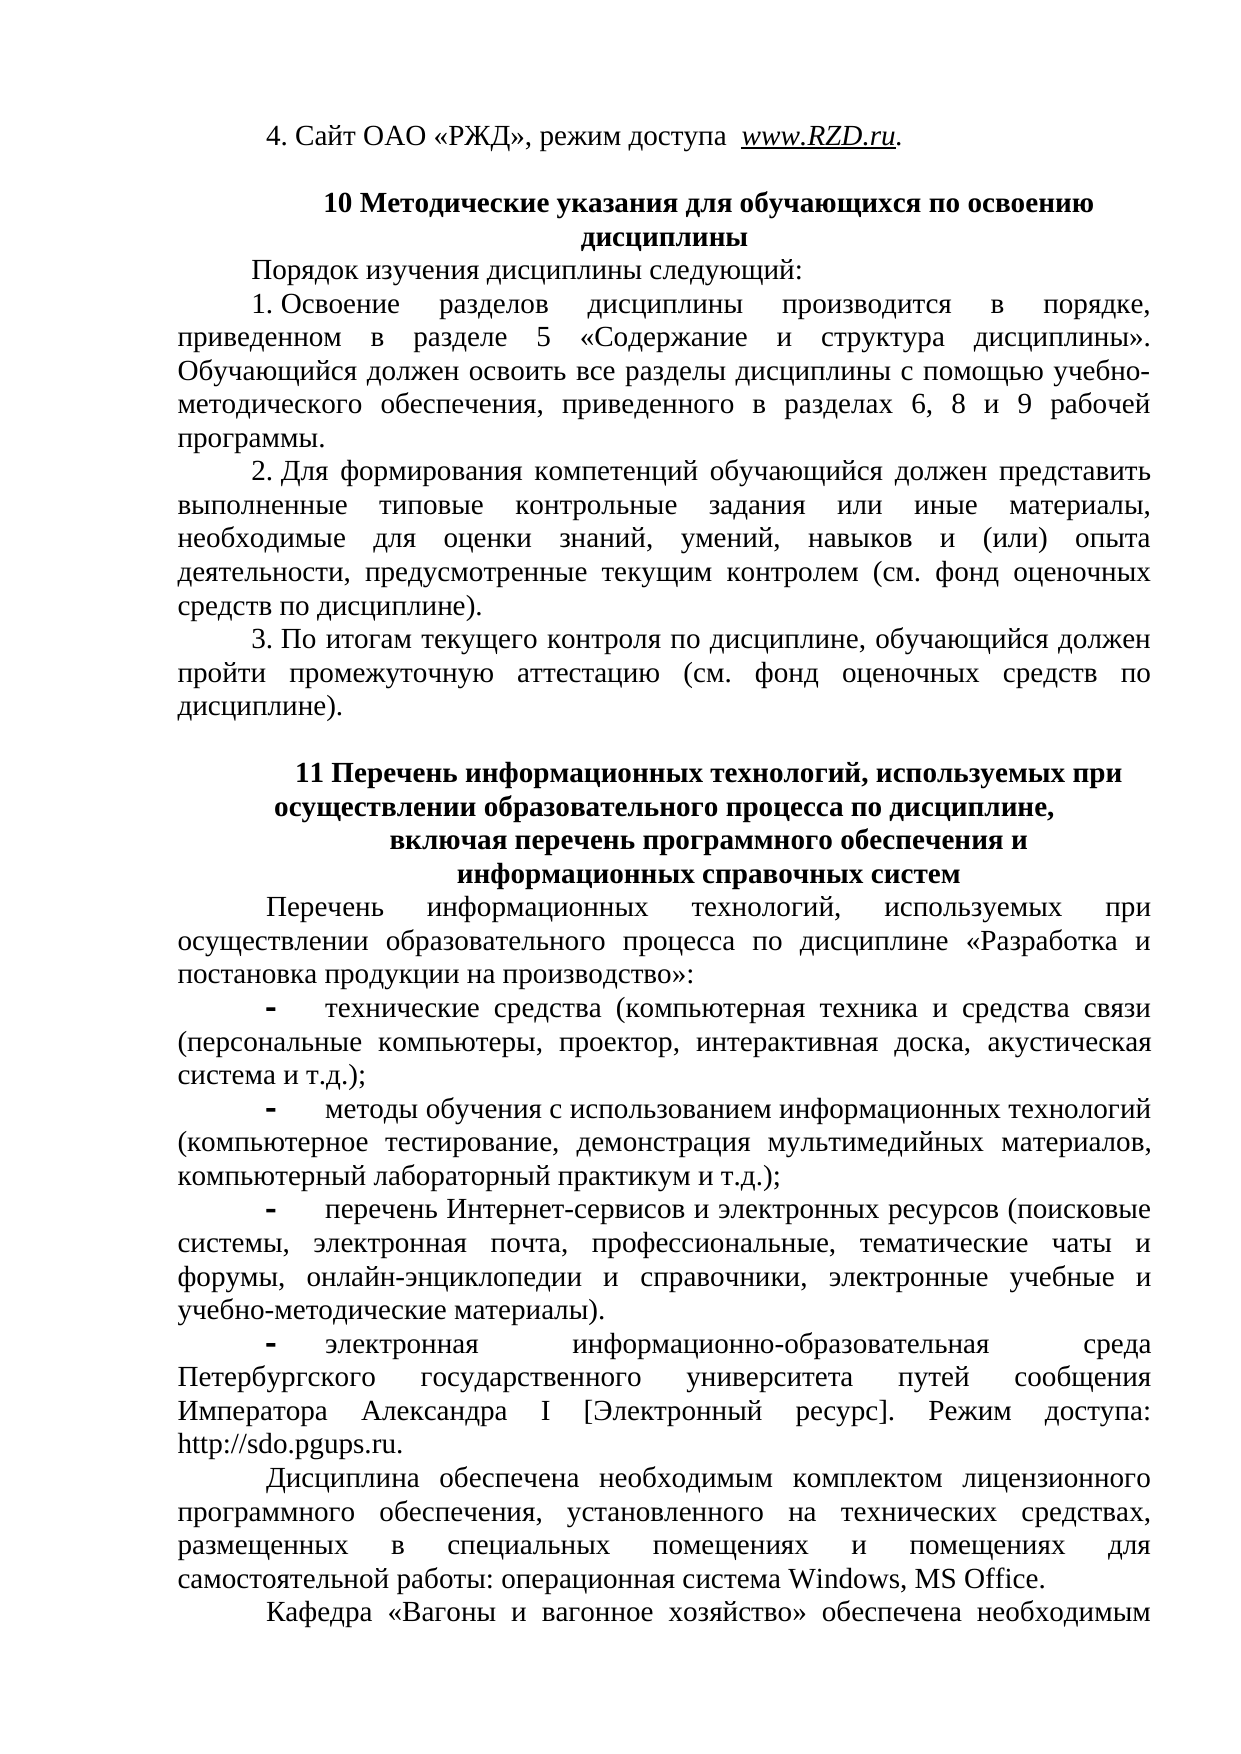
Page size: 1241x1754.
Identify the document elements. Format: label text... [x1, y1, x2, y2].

list методы обучения с использованием информационных технологий (компьютерное тестирование, демонстрация мультимедийных материалов, компьютерный лабораторный практикум и т.д.); [177, 1091, 1152, 1192]
text 11 Перечень информационных технологий, используемых при осуществлении образовательного процесса по дисциплине, [177, 755, 1152, 822]
list Освоение разделов дисциплины производится в порядке, приведенном в разделе 5 «Содержание и структура дисциплины». Обучающийся должен освоить все разделы дисциплины с помощью учебно-методического обеспечения, приведенного в разделах 6, 8 и 9 рабочей программы. [177, 286, 1152, 453]
text Перечень информационных технологий, используемых при осуществлении образовательного процесса по дисциплине «Разработка и постановка продукции на производство»: [177, 889, 1152, 990]
text Порядок изучения дисциплины следующий: [177, 252, 1152, 286]
list Для формирования компетенций обучающийся должен представить выполненные типовые контрольные задания или иные материалы, необходимые для оценки знаний, умений, навыков и (или) опыта деятельности, предусмотренные текущим контролем (см. фонд оценочных средств по дисциплине). [177, 453, 1152, 621]
text информационных справочных систем [177, 856, 1152, 889]
list перечень Интернет-сервисов и электронных ресурсов (поисковые системы, электронная почта, профессиональные, тематические чаты и форумы, онлайн-энциклопедии и справочники, электронные учебные и учебно-методические материалы). [177, 1192, 1152, 1326]
text 10 Методические указания для обучающихся по освоению дисциплины [177, 185, 1152, 252]
list По итогам текущего контроля по дисциплине, обучающийся должен пройти промежуточную аттестацию (см. фонд оценочных средств по дисциплине). [177, 621, 1152, 722]
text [177, 1594, 1152, 1628]
list электронная информационно-образовательная среда Петербургского государственного университета путей сообщения Императора Александра I [Электронный ресурс]. Режим доступа: http://sdo.pgups.ru. [177, 1326, 1152, 1460]
list технические средства (компьютерная техника и средства связи (персональные компьютеры, проектор, интерактивная доска, акустическая система и т.д.); [177, 990, 1152, 1091]
text 4. Сайт ОАО «РЖД», режим доступа www.RZD.ru. [177, 118, 1152, 152]
text Дисциплина обеспечена необходимым комплектом лицензионного программного обеспечения, установленного на технических средствах, размещенных в специальных помещениях и помещениях для самостоятельной работы: операционная система Windows, MS Office. [177, 1460, 1152, 1594]
text включая перечень программного обеспечения и [177, 822, 1152, 856]
